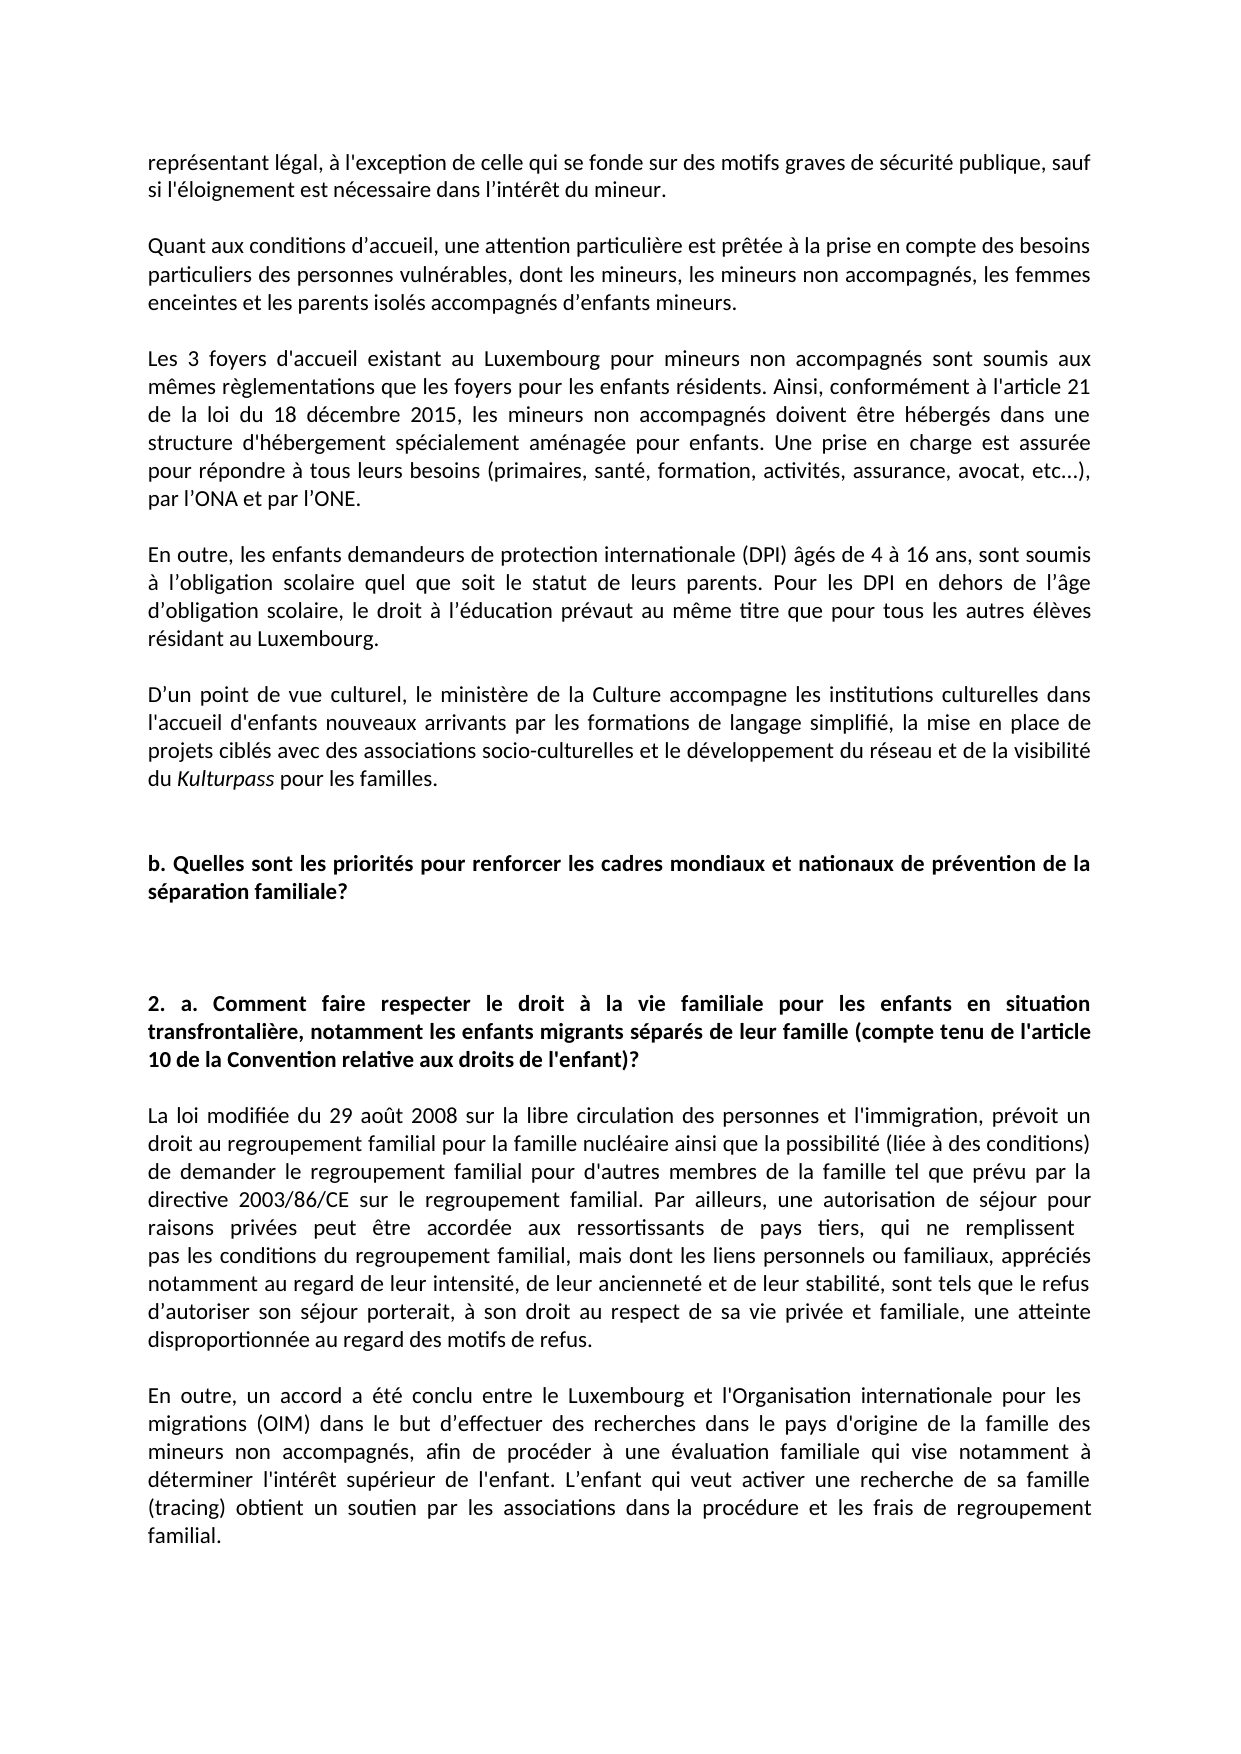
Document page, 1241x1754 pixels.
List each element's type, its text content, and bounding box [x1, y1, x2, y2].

list En outre, un accord a été conclu entre le Luxembourg et l'Organisation internationale pour les migrations (OIM) dans le but d’effectuer des recherches dans le pays d'origine de la famille des mineurs non accompagnés, afin de procéder à une évaluation familiale qui vise notamment à déterminer l'intérêt supérieur de l'enfant. L’enfant qui veut activer une recherche de sa famille (tracing) obtient un soutien par les associations dans la procédure et les frais de regroupement familial. [148, 1381, 1093, 1549]
list La loi modifiée du 29 août 2008 sur la libre circulation des personnes et l'immigration, prévoit un droit au regroupement familial pour la famille nucléaire ainsi que la possibilité (liée à des conditions) de demander le regroupement familial pour d'autres membres de la famille tel que prévu par la directive 2003/86/CE sur le regroupement familial. Par ailleurs, une autorisation de séjour pour raisons privées peut être accordée aux ressortissants de pays tiers, qui ne remplissent pas les conditions du regroupement familial, mais dont les liens personnels ou familiaux, appréciés notamment au regard de leur intensité, de leur ancienneté et de leur stabilité, sont tels que le refus d’autoriser son séjour porterait, à son droit au respect de sa vie privée et familiale, une atteinte disproportionnée au regard des motifs de refus. [148, 1101, 1093, 1353]
text 2. a. Comment faire respecter le droit à la vie familiale pour les enfants en situation transfrontalière, notamment les enfants migrants séparés de leur famille (compte tenu de l'article 10 de la Convention relative aux droits de l'enfant)? [148, 989, 1093, 1073]
list En outre, les enfants demandeurs de protection internationale (DPI) âgés de 4 à 16 ans, sont soumis à l’obligation scolaire quel que soit le statut de leurs parents. Pour les DPI en dehors de l’âge d’obligation scolaire, le droit à l’éducation prévaut au même titre que pour tous les autres élèves résidant au Luxembourg. [148, 540, 1093, 652]
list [148, 148, 1093, 204]
text b. Quelles sont les priorités pour renforcer les cadres mondiaux et nationaux de prévention de la séparation familiale? [148, 849, 1093, 905]
list D’un point de vue culturel, le ministère de la Culture accompagne les institutions culturelles dans l'accueil d'enfants nouveaux arrivants par les formations de langage simplifié, la mise en place de projets ciblés avec des associations socio-culturelles et le développement du réseau et de la visibilité du Kulturpass pour les familles. [148, 680, 1093, 792]
list Les 3 foyers d'accueil existant au Luxembourg pour mineurs non accompagnés sont soumis aux mêmes règlementations que les foyers pour les enfants résidents. Ainsi, conformément à l'article 21 de la loi du 18 décembre 2015, les mineurs non accompagnés doivent être hébergés dans une structure d'hébergement spécialement aménagée pour enfants. Une prise en charge est assurée pour répondre à tous leurs besoins (primaires, santé, formation, activités, assurance, avocat, etc...), par l’ONA et par l’ONE. [148, 344, 1093, 512]
list Quant aux conditions d’accueil, une attention particulière est prêtée à la prise en compte des besoins particuliers des personnes vulnérables, dont les mineurs, les mineurs non accompagnés, les femmes enceintes et les parents isolés accompagnés d’enfants mineurs. [148, 232, 1093, 316]
